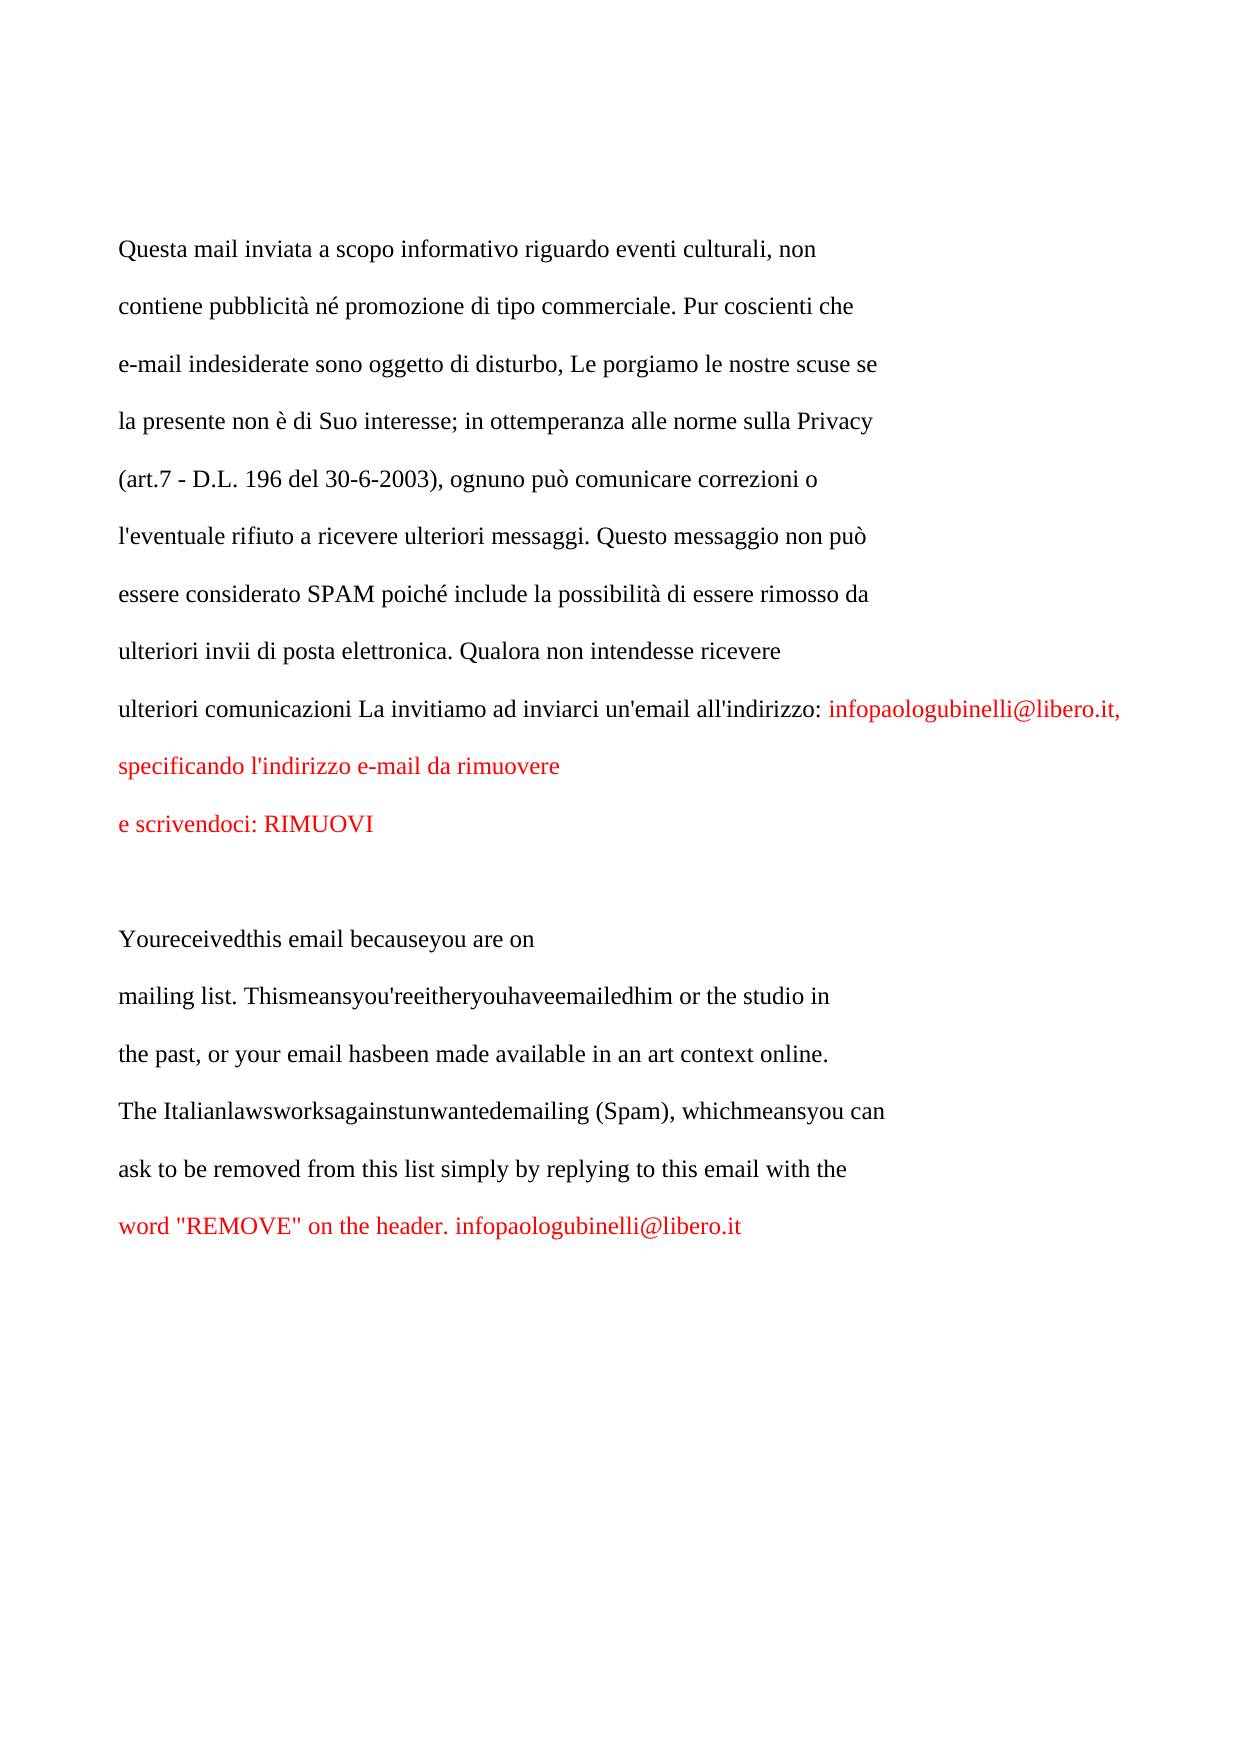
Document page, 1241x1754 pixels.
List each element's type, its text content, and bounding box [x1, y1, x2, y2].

text ulteriori invii di posta elettronica. Qualora non intendesse ricevere [118, 636, 1122, 665]
text word "REMOVE" on the header. infopaologubinelli@libero.it [118, 1211, 1122, 1240]
text l'eventuale rifiuto a ricevere ulteriori messaggi. Questo messaggio non può [118, 521, 1122, 550]
text e-mail indesiderate sono oggetto di disturbo, Le porgiamo le nostre scuse se [118, 349, 1122, 378]
text Questa mail inviata a scopo informativo riguardo eventi culturali, non [118, 234, 1122, 263]
text la presente non è di Suo interesse; in ottemperanza alle norme sulla Privacy [118, 406, 1122, 435]
text the past, or your email hasbeen made available in an art context online. [118, 1039, 1122, 1068]
text specificando l'indirizzo e-mail da rimuovere [118, 751, 1122, 780]
text contiene pubblicità né promozione di tipo commerciale. Pur coscienti che [118, 291, 1122, 320]
text essere considerato SPAM poiché include la possibilità di essere rimosso da [118, 579, 1122, 608]
text ulteriori comunicazioni La invitiamo ad inviarci un'email all'indirizzo: infopaologubinelli@libero.it, [118, 694, 1122, 723]
text mailing list. Thismeansyou'reeitheryouhaveemailedhim or the studio in [118, 981, 1122, 1010]
text Youreceivedthis email becauseyou are on [118, 924, 1122, 953]
text The Italianlawsworksagainstunwantedemailing (Spam), whichmeansyou can [118, 1096, 1122, 1125]
text (art.7 - D.L. 196 del 30-6-2003), ognuno può comunicare correzioni o [118, 464, 1122, 493]
text e scrivendoci: RIMUOVI [118, 809, 1122, 838]
text ask to be removed from this list simply by replying to this email with the [118, 1154, 1122, 1183]
